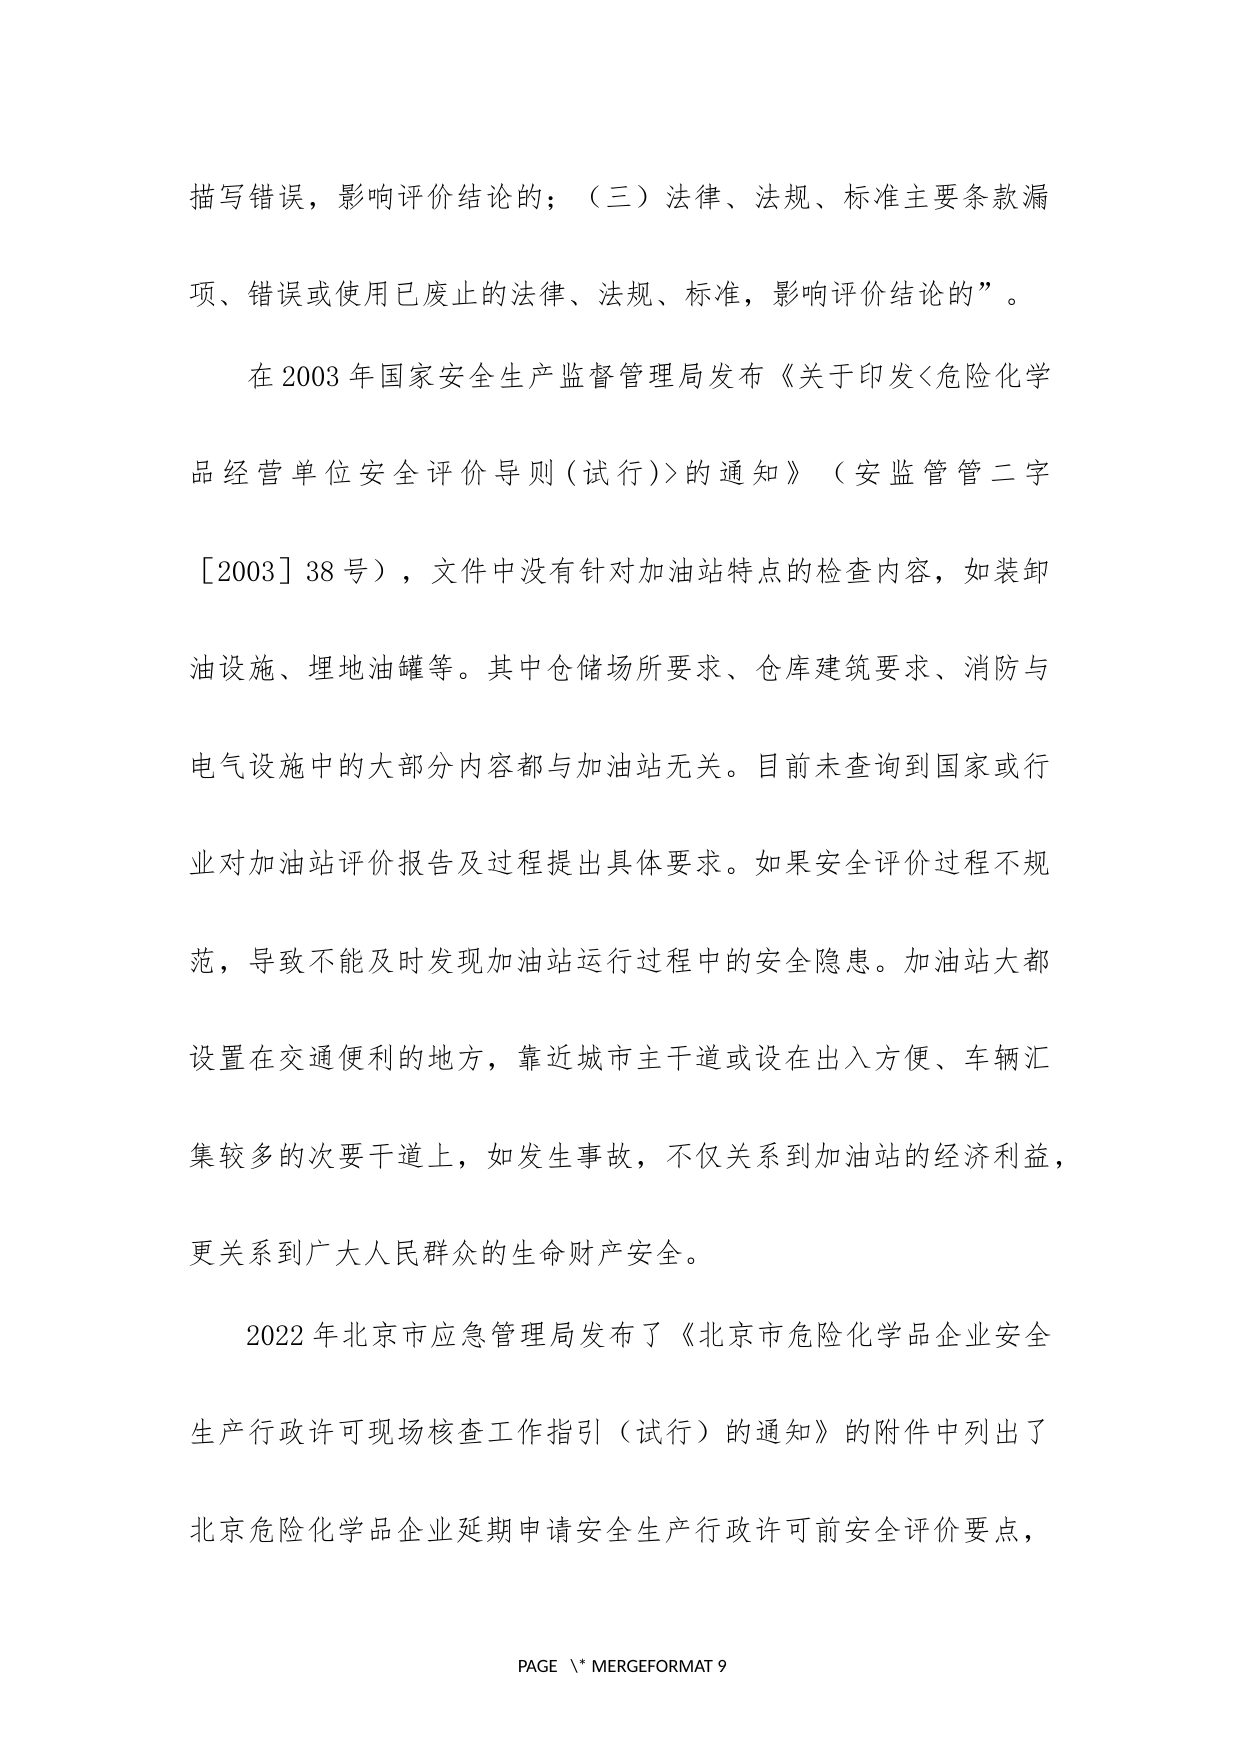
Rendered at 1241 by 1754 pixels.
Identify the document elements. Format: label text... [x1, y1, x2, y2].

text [187, 162, 1053, 324]
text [187, 1300, 1053, 1560]
text 在2003年国家安全生产监督管理局发布《关于印发<危险化学品经营单位安全评价导则(试行)>的通知》（安监管管二字［2003］38号），文件中没有针对加油站特点的检查内容，如装卸油设施、埋地油罐等。其中仓储场所要求、仓库建筑要求、消防与电气设施中的大部分内容都与加油站无关。目前未查询到国家或行业对加油站评价报告及过程提出具体要求。如果安全评价过程不规范，导致不能及时发现加油站运行过程中的安全隐患。加油站大都设置在交通便利的地方，靠近城市主干道或设在出入方便、车辆汇集较多的次要干道上，如发生事故，不仅关系到加油站的经济利益，更关系到广大人民群众的生命财产安全。 [187, 341, 1053, 1283]
